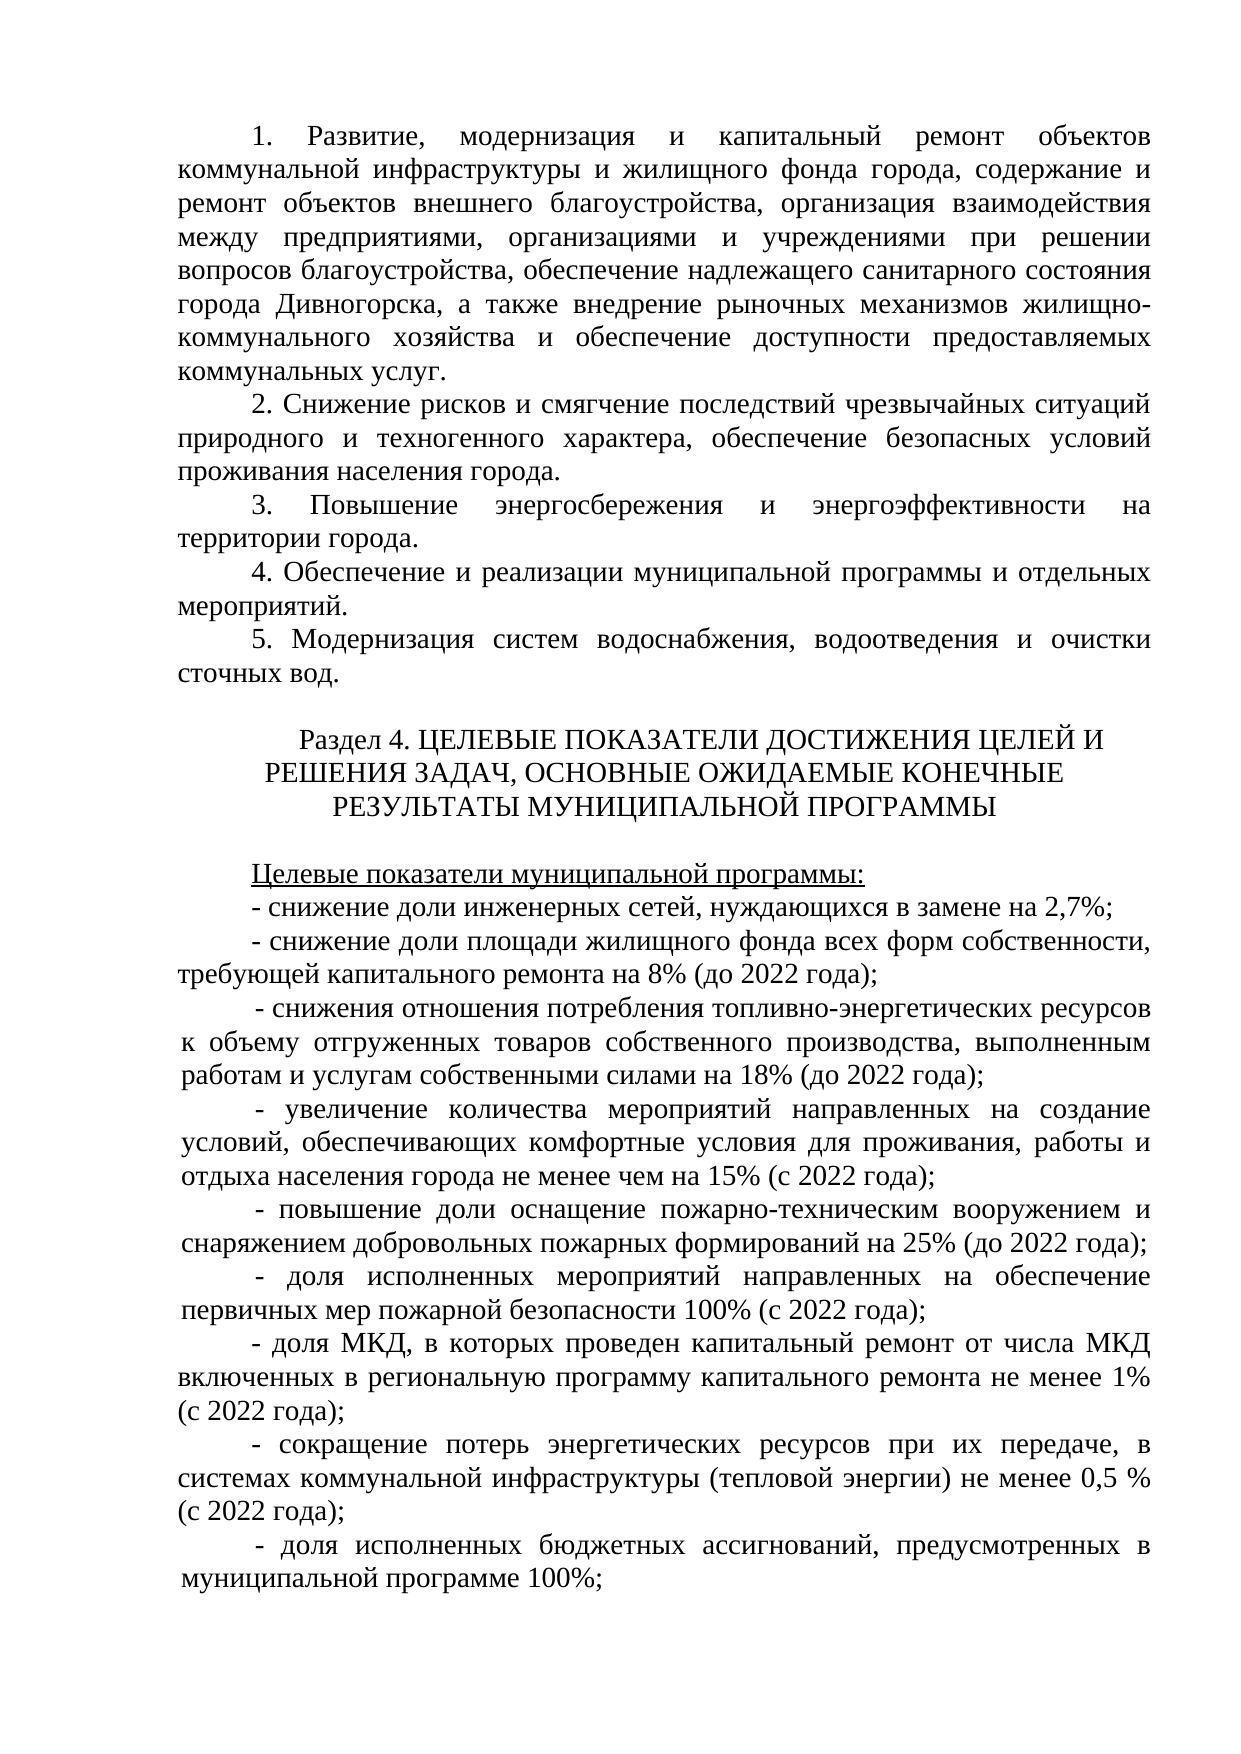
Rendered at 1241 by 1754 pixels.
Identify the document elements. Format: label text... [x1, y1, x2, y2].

text 4. Обеспечение и реализации муниципальной программы и отдельных мероприятий. [177, 554, 1152, 621]
text Раздел 4. ЦЕЛЕВЫЕ ПОКАЗАТЕЛИ ДОСТИЖЕНИЯ ЦЕЛЕЙ И РЕШЕНИЯ ЗАДАЧ, ОСНОВНЫЕ ОЖИДАЕМЫЕ КОНЕЧНЫЕ РЕЗУЛЬТАТЫ МУНИЦИПАЛЬНОЙ ПРОГРАММЫ [177, 722, 1152, 822]
text - повышение доли оснащение пожарно-техническим вооружением и снаряжением добровольных пожарных формирований на 25% (до 2022 года); [181, 1191, 1152, 1258]
text - доля исполненных бюджетных ассигнований, предусмотренных в муниципальной программе 100%; [181, 1527, 1152, 1594]
text 1. Развитие, модернизация и капитальный ремонт объектов коммунальной инфраструктуры и жилищного фонда города, содержание и ремонт объектов внешнего благоустройства, организация взаимодействия между предприятиями, организациями и учреждениями при решении вопросов благоустройства, обеспечение надлежащего санитарного состояния города Дивногорска, а также внедрение рыночных механизмов жилищно-коммунального хозяйства и обеспечение доступности предоставляемых коммунальных услуг. [177, 118, 1152, 386]
text - снижение доли инженерных сетей, нуждающихся в замене на 2,7%; [177, 889, 1152, 923]
text Целевые показатели муниципальной программы: [177, 856, 1152, 889]
text - увеличение количества мероприятий направленных на создание условий, обеспечивающих комфортные условия для проживания, работы и отдыха населения города не менее чем на 15% (с 2022 года); [181, 1091, 1152, 1191]
text - сокращение потерь энергетических ресурсов при их передаче, в системах коммунальной инфраструктуры (тепловой энергии) не менее 0,5 % (с 2022 года); [177, 1426, 1152, 1527]
text - снижения отношения потребления топливно-энергетических ресурсов к объему отгруженных товаров собственного производства, выполненным работам и услугам собственными силами на 18% (до 2022 года); [181, 990, 1152, 1091]
text 2. Снижение рисков и смягчение последствий чрезвычайных ситуаций природного и техногенного характера, обеспечение безопасных условий проживания населения города. [177, 386, 1152, 487]
text - доля исполненных мероприятий направленных на обеспечение первичных мер пожарной безопасности 100% (с 2022 года); [181, 1258, 1152, 1326]
text 3. Повышение энергосбережения и энергоэффективности на территории города. [177, 487, 1152, 554]
text - снижение доли площади жилищного фонда всех форм собственности, требующей капитального ремонта на 8% (до 2022 года); [177, 923, 1152, 990]
text - доля МКД, в которых проведен капитальный ремонт от числа МКД включенных в региональную программу капитального ремонта не менее 1% (с 2022 года); [177, 1326, 1152, 1426]
text 5. Модернизация систем водоснабжения, водоотведения и очистки сточных вод. [177, 621, 1152, 688]
